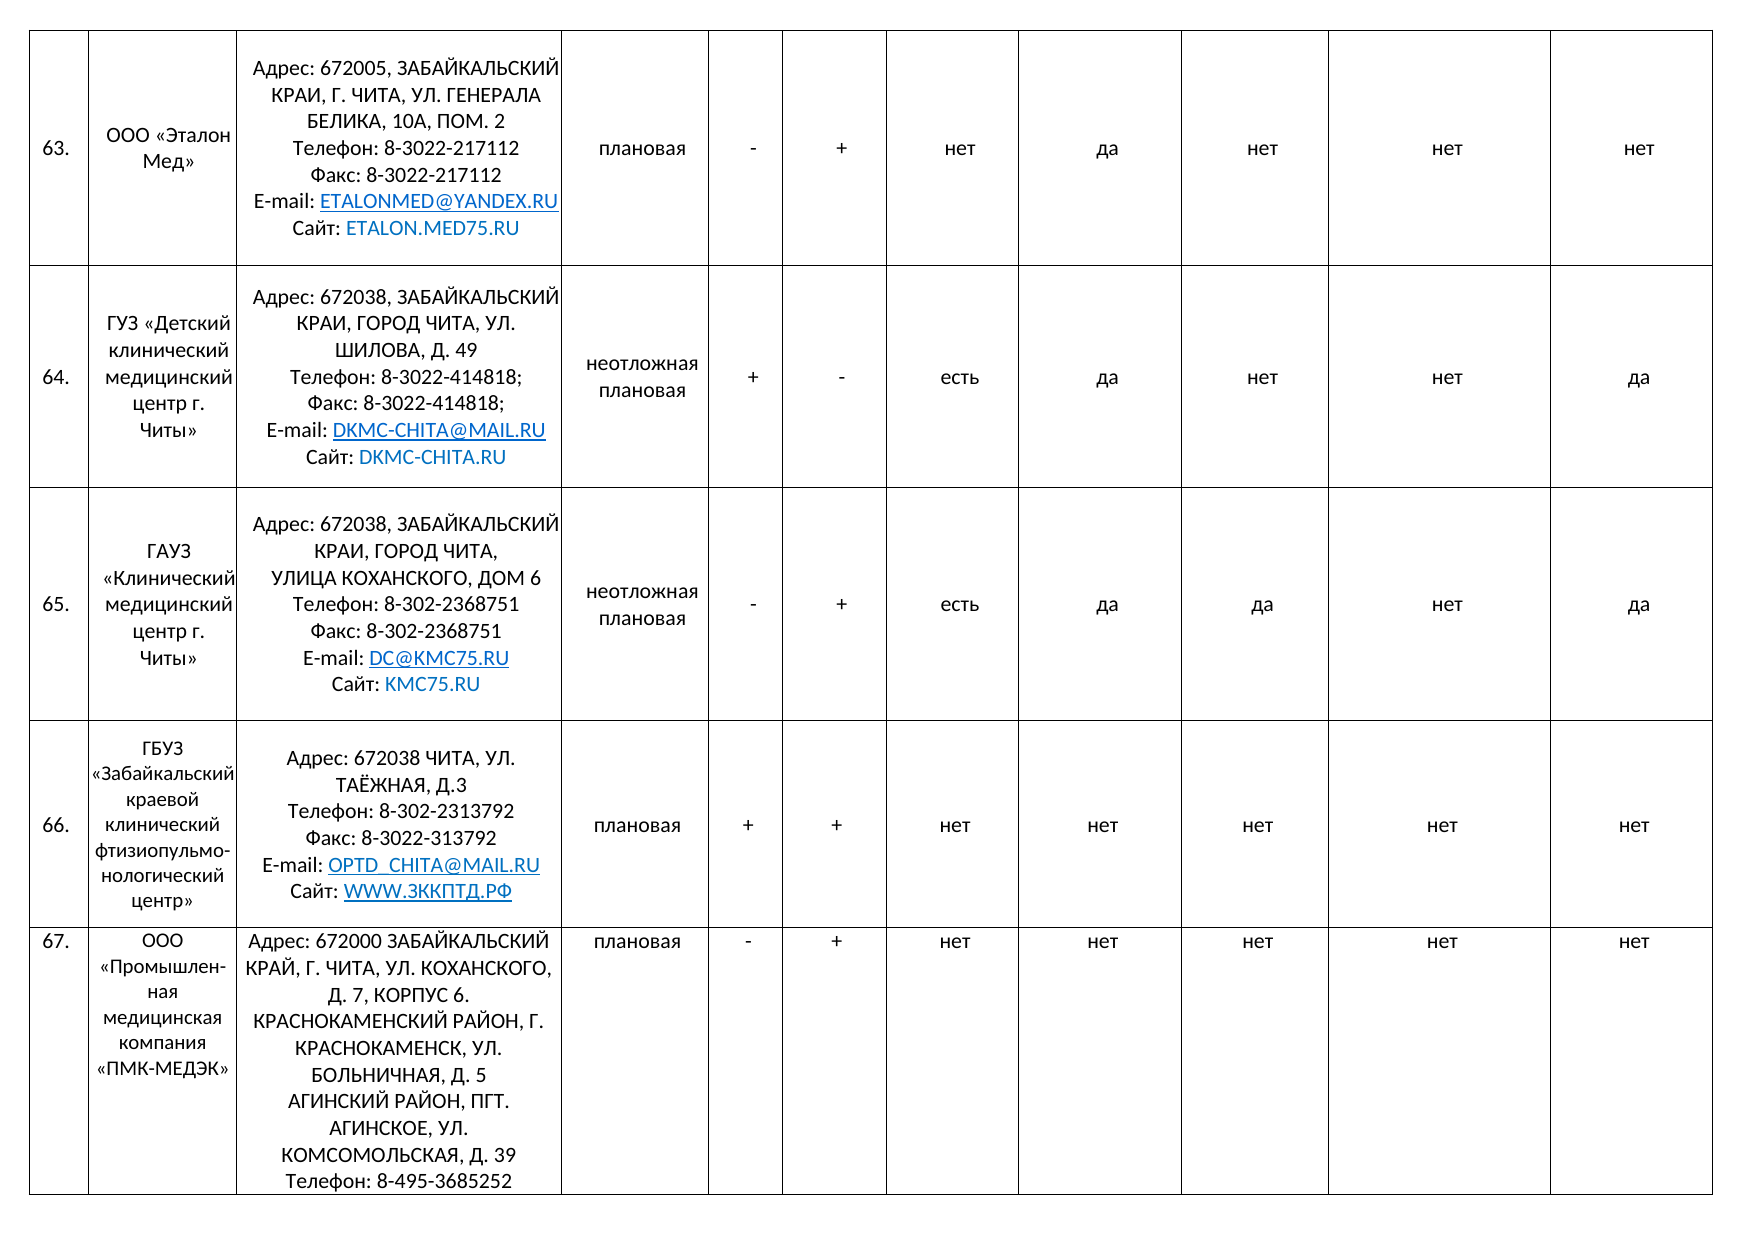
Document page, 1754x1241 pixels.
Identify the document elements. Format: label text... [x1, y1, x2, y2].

table_cell Адрес: 672005, ЗАБАЙКАЛЬСКИЙ КРАИ, Г. ЧИТА, УЛ. ГЕНЕРАЛА БЕЛИКА, 10А, ПОМ. 2 Телефон: 8-3022-217112 Факс: 8-3022-217112 E-mail: ETALONMED@YANDEX.RU Сайт: ETALON.MED75.RU [237, 31, 561, 265]
table_cell + [783, 721, 886, 927]
table_cell нет [1329, 266, 1550, 487]
table_cell ГУЗ «Детский клинический медицинский центр г. Читы» [89, 266, 236, 487]
table_cell [30, 928, 88, 1194]
table_cell нет [1551, 721, 1712, 927]
table_cell неотложная плановая [562, 488, 708, 720]
table_cell нет [887, 721, 1018, 927]
table_cell нет [1329, 721, 1550, 927]
table_cell плановая [562, 928, 708, 1194]
table_cell [30, 266, 88, 487]
table_cell [30, 31, 88, 265]
table_cell да [1019, 31, 1181, 265]
table_cell [30, 488, 88, 720]
table_cell + [783, 31, 886, 265]
table_cell да [1019, 488, 1181, 720]
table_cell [237, 928, 561, 1194]
table_cell - [709, 928, 782, 1194]
table_cell нет [1019, 721, 1181, 927]
table_cell нет [1551, 31, 1712, 265]
table_cell нет [1182, 266, 1328, 487]
table_cell нет [887, 31, 1018, 265]
table_cell да [1551, 266, 1712, 487]
table_cell нет [1182, 31, 1328, 265]
table_cell нет [887, 928, 1018, 1194]
table_cell + [783, 488, 886, 720]
table_cell ГБУЗ «Забайкальский краевой клинический фтизиопульмо-нологический центр» [89, 721, 236, 927]
table_cell нет [1182, 928, 1328, 1194]
table_cell Адрес: 672038, ЗАБАЙКАЛЬСКИЙ КРАИ, ГОРОД ЧИТА, УЛ. ШИЛОВА, Д. 49 Телефон: 8-3022-414818; Факс: 8-3022-414818; E-mail: DKMC-CHITA@MAIL.RU Сайт: DKMC-CHITA.RU [237, 266, 561, 487]
table_cell нет [1551, 928, 1712, 1194]
table_cell Адрес: 672038, ЗАБАЙКАЛЬСКИЙ КРАИ, ГОРОД ЧИТА, УЛИЦА КОХАНСКОГО, ДОМ 6 Телефон: 8-302-2368751 Факс: 8-302-2368751 E-mail: DC@KMC75.RU Сайт: KMC75.RU [237, 488, 561, 720]
table_cell да [1182, 488, 1328, 720]
table_cell ООО «Эталон Мед» [89, 31, 236, 265]
table_cell плановая [562, 721, 708, 927]
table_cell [89, 928, 236, 1194]
table_cell нет [1019, 928, 1181, 1194]
table_cell неотложная плановая [562, 266, 708, 487]
table_cell нет [1329, 488, 1550, 720]
table_cell - [783, 266, 886, 487]
table_cell + [709, 721, 782, 927]
table_cell - [709, 31, 782, 265]
table_cell есть [887, 488, 1018, 720]
table_cell нет [1182, 721, 1328, 927]
table_cell плановая [562, 31, 708, 265]
table_cell Адрес: 672038 ЧИТА, УЛ. ТАЁЖНАЯ, Д.3 Телефон: 8-302-2313792 Факс: 8-3022-313792 E-mail: OPTD_CHITA@MAIL.RU Сайт: WWW.ЗККПТД.РФ [237, 721, 561, 927]
table_cell ГАУЗ «Клинический медицинский центр г. Читы» [89, 488, 236, 720]
table_cell нет [1329, 928, 1550, 1194]
table_cell да [1019, 266, 1181, 487]
table_cell - [709, 488, 782, 720]
table_cell + [709, 266, 782, 487]
table_cell нет [1329, 31, 1550, 265]
table_cell [30, 721, 88, 927]
table_cell есть [887, 266, 1018, 487]
table_cell + [783, 928, 886, 1194]
table_cell да [1551, 488, 1712, 720]
